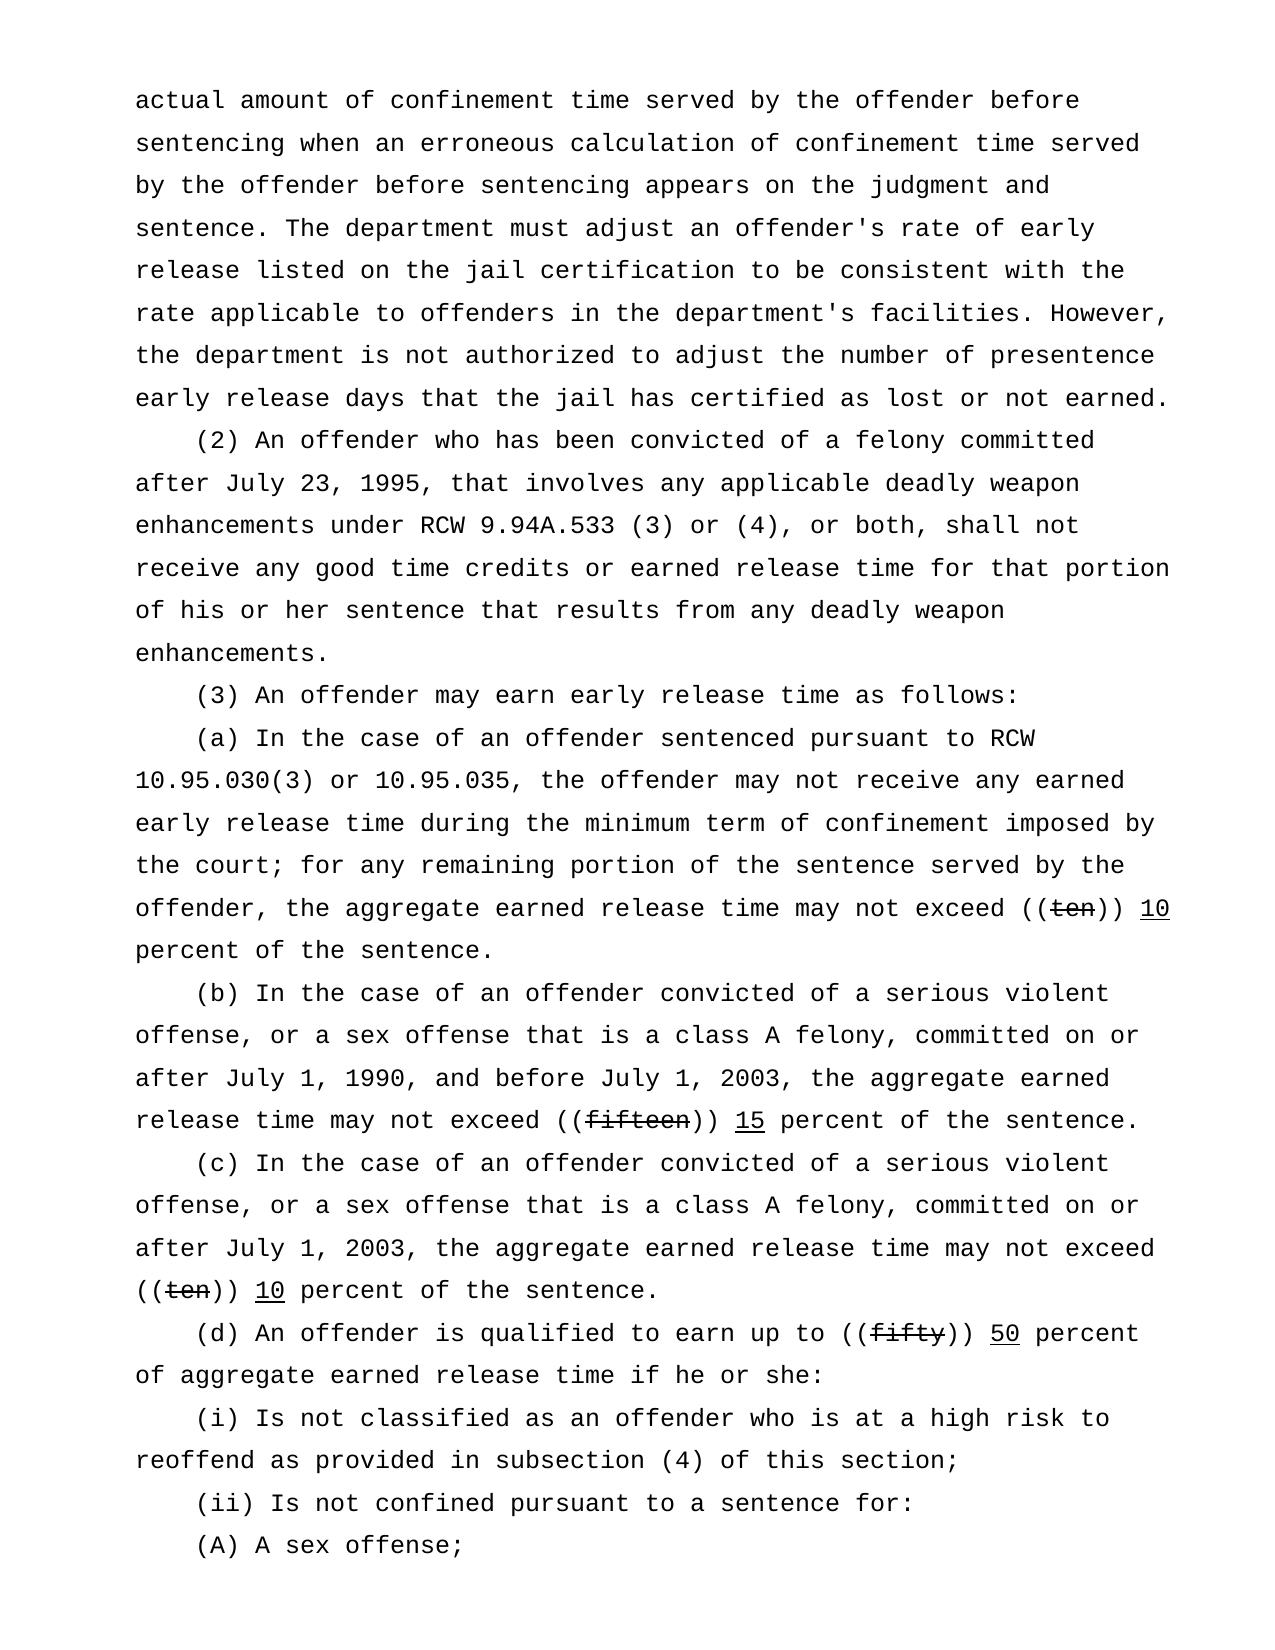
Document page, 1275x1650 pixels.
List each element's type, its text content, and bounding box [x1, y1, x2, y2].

text (a) In the case of an offender sentenced pursuant to RCW 10.95.030(3) or 10.95.035, the offender may not receive any earned early release time during the minimum term of confinement imposed by the court; for any remaining portion of the sentence served by the offender, the aggregate earned release time may not exceed ((ten)) 10 percent of the sentence. [135, 712, 1170, 967]
text (b) In the case of an offender convicted of a serious violent offense, or a sex offense that is a class A felony, committed on or after July 1, 1990, and before July 1, 2003, the aggregate earned release time may not exceed ((fifteen)) 15 percent of the sentence. [135, 967, 1170, 1137]
text (c) In the case of an offender convicted of a serious violent offense, or a sex offense that is a class A felony, committed on or after July 1, 2003, the aggregate earned release time may not exceed ((ten)) 10 percent of the sentence. [135, 1137, 1170, 1307]
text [135, 75, 1170, 415]
text (i) Is not classified as an offender who is at a high risk to reoffend as provided in subsection (4) of this section; [135, 1392, 1170, 1477]
text (3) An offender may earn early release time as follows: [135, 670, 1170, 712]
text (ii) Is not confined pursuant to a sentence for: [135, 1477, 1170, 1520]
text (A) A sex offense; [135, 1520, 1170, 1562]
text (2) An offender who has been convicted of a felony committed after July 23, 1995, that involves any applicable deadly weapon enhancements under RCW 9.94A.533 (3) or (4), or both, shall not receive any good time credits or earned release time for that portion of his or her sentence that results from any deadly weapon enhancements. [135, 415, 1170, 670]
text (d) An offender is qualified to earn up to ((fifty)) 50 percent of aggregate earned release time if he or she: [135, 1307, 1170, 1392]
